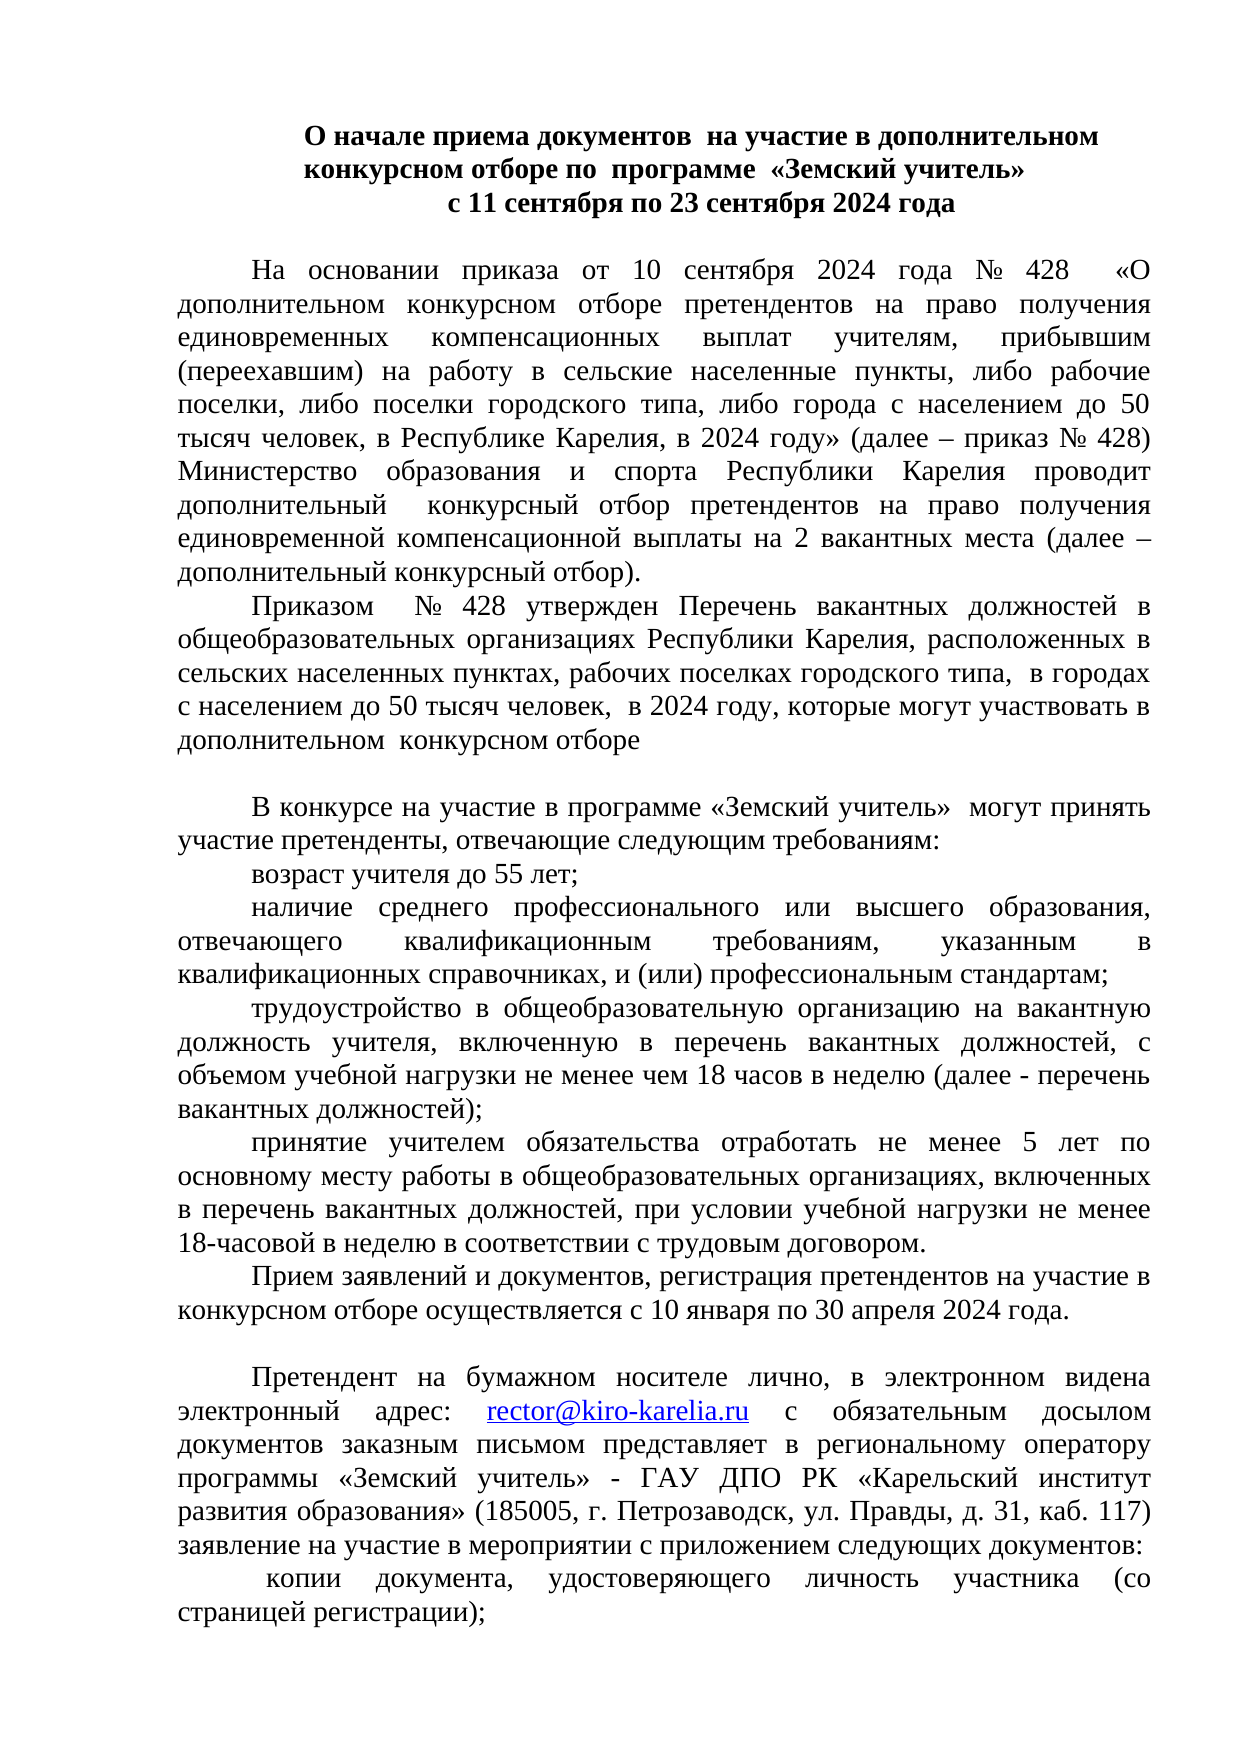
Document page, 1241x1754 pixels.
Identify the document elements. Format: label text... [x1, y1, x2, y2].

text трудоустройство в общеобразовательную организацию на вакантную должность учителя, включенную в перечень вакантных должностей, с объемом учебной нагрузки не менее чем 18 часов в неделю (далее - перечень вакантных должностей); [177, 990, 1152, 1124]
text наличие среднего профессионального или высшего образования, отвечающего квалификационным требованиям, указанным в квалификационных справочниках, и (или) профессиональным стандартам; [177, 889, 1152, 990]
text возраст учителя до 55 лет; [177, 856, 1152, 889]
text копии документа, удостоверяющего личность участника (со страницей регистрации); [177, 1560, 1152, 1627]
text Претендент на бумажном носителе лично, в электронном видена электронный адрес: rector@kiro-karelia.ru с обязательным досылом документов заказным письмом представляет в региональному оператору программы «Земский учитель» - ГАУ ДПО РК «Карельский институт развития образования» (185005, г. Петрозаводск, ул. Правды, д. 31, каб. 117) заявление на участие в мероприятии с приложением следующих документов: [177, 1359, 1152, 1560]
text Приказом № 428 утвержден Перечень вакантных должностей в общеобразовательных организациях Республики Карелия, расположенных в сельских населенных пунктах, рабочих поселках городского типа, в городах с населением до 50 тысяч человек, в 2024 году, которые могут участвовать в дополнительном конкурсном отборе [177, 588, 1152, 755]
text принятие учителем обязательства отработать не менее 5 лет по основному месту работы в общеобразовательных организациях, включенных в перечень вакантных должностей, при условии учебной нагрузки не менее 18-часовой в неделю в соответствии с трудовым договором. [177, 1124, 1152, 1258]
text Прием заявлений и документов, регистрация претендентов на участие в конкурсном отборе осуществляется с 10 января по 30 апреля 2024 года. [177, 1258, 1152, 1326]
text В конкурсе на участие в программе «Земский учитель» могут принять участие претенденты, отвечающие следующим требованиям: [177, 789, 1152, 856]
text На основании приказа от 10 сентября 2024 года № 428 «О дополнительном конкурсном отборе претендентов на право получения единовременных компенсационных выплат учителям, прибывшим (переехавшим) на работу в сельские населенные пункты, либо рабочие поселки, либо поселки городского типа, либо города с населением до 50 тысяч человек, в Республике Карелия, в 2024 году» (далее – приказ № 428) Министерство образования и спорта Республики Карелия проводит дополнительный конкурсный отбор претендентов на право получения единовременной компенсационной выплаты на 2 вакантных места (далее – дополнительный конкурсный отбор). [177, 252, 1152, 588]
text с 11 сентября по 23 сентября 2024 года [177, 185, 1152, 219]
text О начале приема документов на участие в дополнительном конкурсном отборе по программе «Земский учитель» [177, 118, 1152, 185]
